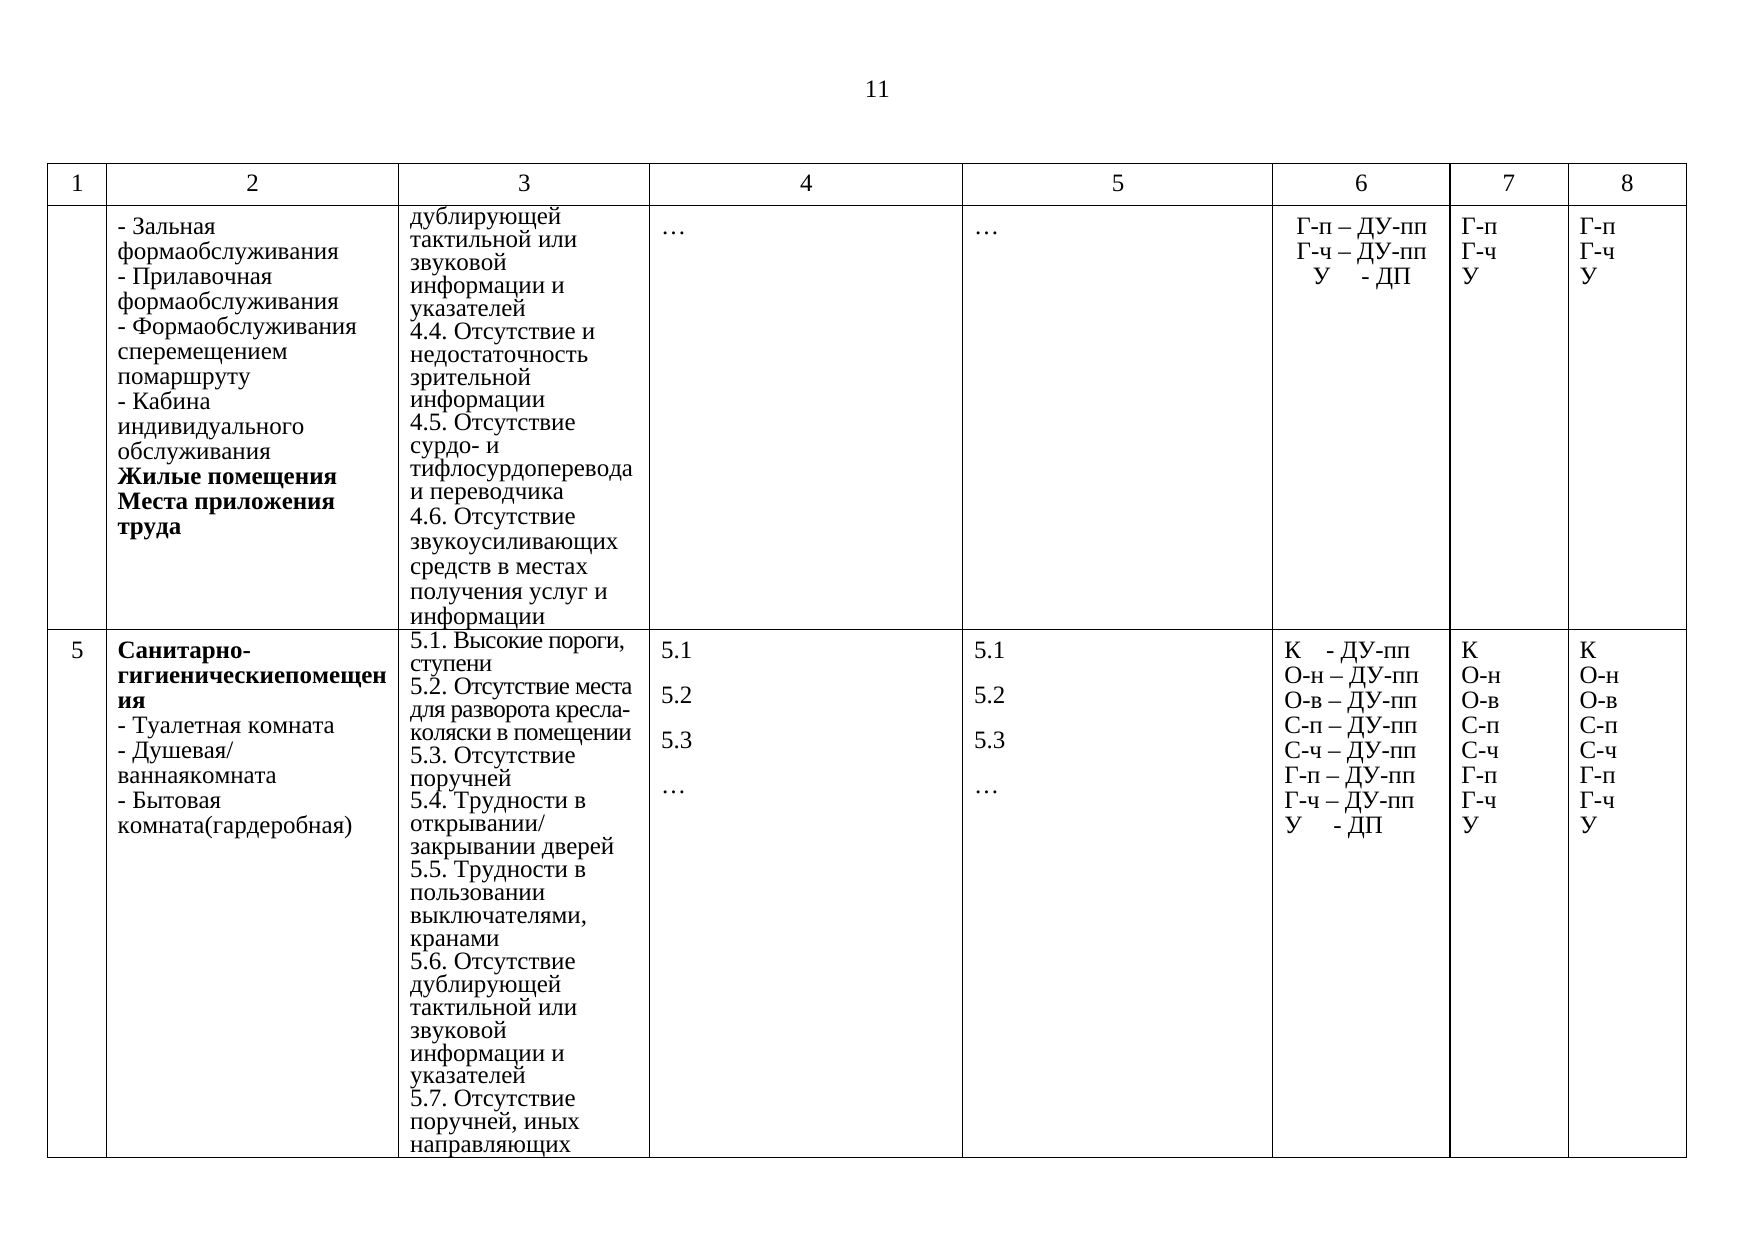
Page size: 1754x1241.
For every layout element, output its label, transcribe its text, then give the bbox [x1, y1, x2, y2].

table_header 3 [399, 164, 649, 205]
table_cell 5.1 5.2 5.3 … [650, 630, 962, 1157]
table_cell 4 [48, 206, 106, 629]
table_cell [1273, 206, 1449, 629]
table_cell 4.1 4.2 4.3 … [963, 206, 1272, 629]
table_header 4 [650, 164, 962, 205]
table_cell 4.1 4.2 4.3 … [650, 206, 962, 629]
table_cell К О-н О-в С-п С-ч Г-п Г-ч У [1569, 630, 1686, 1157]
table_cell К О-н О-в С-п С-ч Г-п Г-ч У [1451, 206, 1568, 629]
table_header 7 [1451, 164, 1568, 205]
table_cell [107, 206, 398, 629]
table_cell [399, 206, 649, 629]
table_header 1 [48, 164, 106, 205]
table_cell 5.1. Высокие пороги, ступени 5.2. Отсутствие места для разворота кресла-коляски в помещении 5.3. Отсутствие поручней 5.4. Трудности в открывании/ закрывании дверей 5.5. Трудности в пользовании выключателями, кранами 5.6. Отсутствие дублирующей тактильной или звуковой информации и указателей 5.7. Отсутствие поручней, иных направляющих [399, 630, 649, 1157]
table_header 2 [107, 164, 398, 205]
table_header 8 [1569, 164, 1686, 205]
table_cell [1273, 630, 1449, 1157]
table_header 6 [1273, 164, 1449, 205]
table_cell Санитарно-гигиеническиепомещения - Туалетная комната - Душевая/ ваннаякомната - Бытовая комната(гардеробная) [107, 630, 398, 1157]
table_header 5 [963, 164, 1272, 205]
table_cell К О-н О-в С-п С-ч Г-п Г-ч У [1569, 206, 1686, 629]
table_cell 5.1 5.2 5.3 … [963, 630, 1272, 1157]
table_cell 5 [48, 630, 106, 1157]
table_cell К О-н О-в С-п С-ч Г-п Г-ч У [1451, 630, 1568, 1157]
